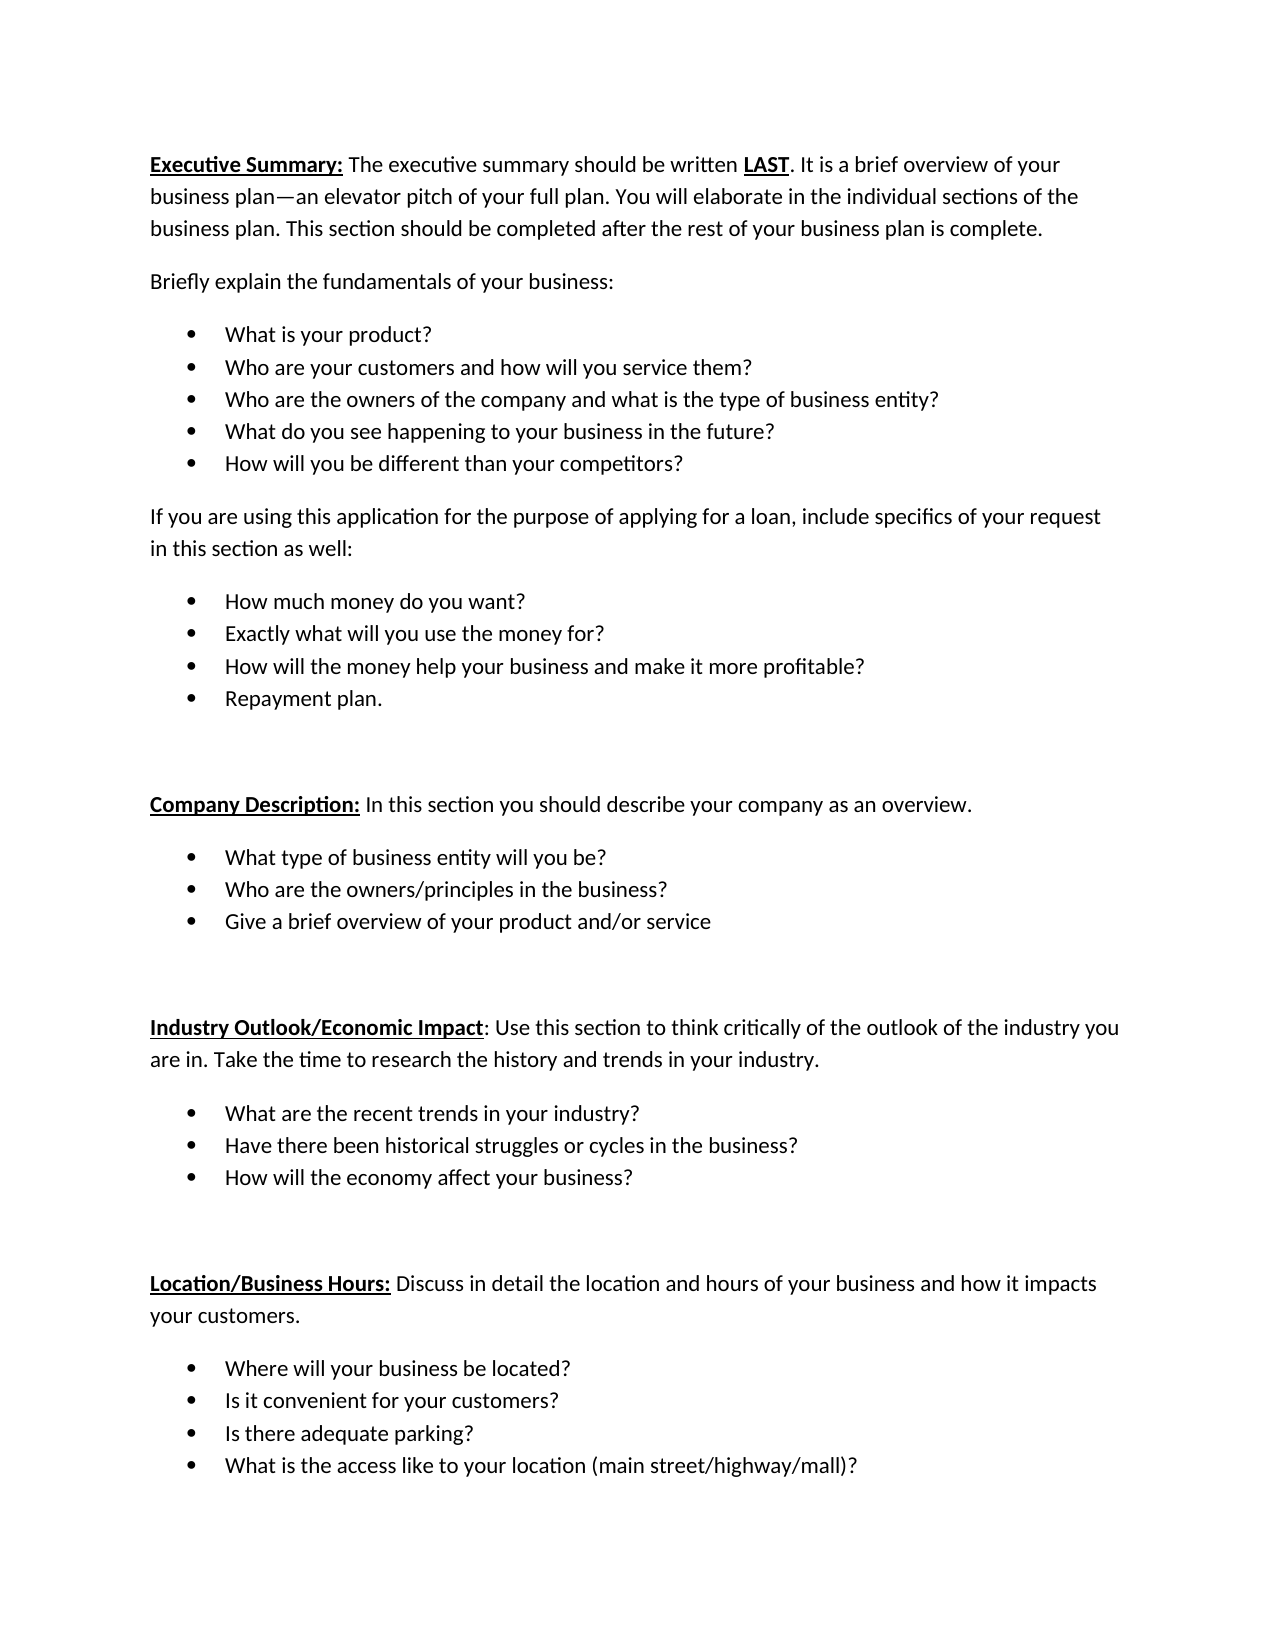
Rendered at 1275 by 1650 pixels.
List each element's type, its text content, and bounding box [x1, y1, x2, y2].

list What is your product? [187, 320, 1125, 348]
list Who are the owners/principles in the business? [187, 875, 1125, 903]
list Who are the owners of the company and what is the type of business entity? [187, 385, 1125, 413]
list How much money do you want? [187, 587, 1125, 615]
list Repayment plan. [187, 684, 1125, 712]
list Exactly what will you use the money for? [187, 619, 1125, 648]
list Is it convenient for your customers? [187, 1386, 1125, 1414]
list What do you see happening to your business in the future? [187, 417, 1125, 445]
list How will the money help your business and make it more profitable? [187, 652, 1125, 680]
list Who are your customers and how will you service them? [187, 353, 1125, 381]
text If you are using this application for the purpose of applying for a loan, include specifics of your request in this section as well: [150, 502, 1125, 562]
text Location/Business Hours: Discuss in detail the location and hours of your business and how it impacts your customers. [150, 1269, 1125, 1329]
list What type of business entity will you be? [187, 843, 1125, 871]
list Is there adequate parking? [187, 1419, 1125, 1447]
list How will you be different than your competitors? [187, 449, 1125, 477]
text Briefly explain the fundamentals of your business: [150, 267, 1125, 295]
list What is the access like to your location (main street/highway/mall)? [187, 1451, 1125, 1479]
list How will the economy affect your business? [187, 1163, 1125, 1191]
list Give a brief overview of your product and/or service [187, 907, 1125, 935]
text Industry Outlook/Economic Impact: Use this section to think critically of the outlook of the industry you are in. Take the time to research the history and trends in your industry. [150, 1013, 1125, 1074]
text Executive Summary: The executive summary should be written LAST. It is a brief overview of your business plan—an elevator pitch of your full plan. You will elaborate in the individual sections of the business plan. This section should be completed after the rest of your business plan is complete. [150, 150, 1125, 242]
list Where will your business be located? [187, 1354, 1125, 1382]
list What are the recent trends in your industry? [187, 1099, 1125, 1127]
text Company Description: In this section you should describe your company as an overview. [150, 790, 1125, 818]
list Have there been historical struggles or cycles in the business? [187, 1131, 1125, 1159]
